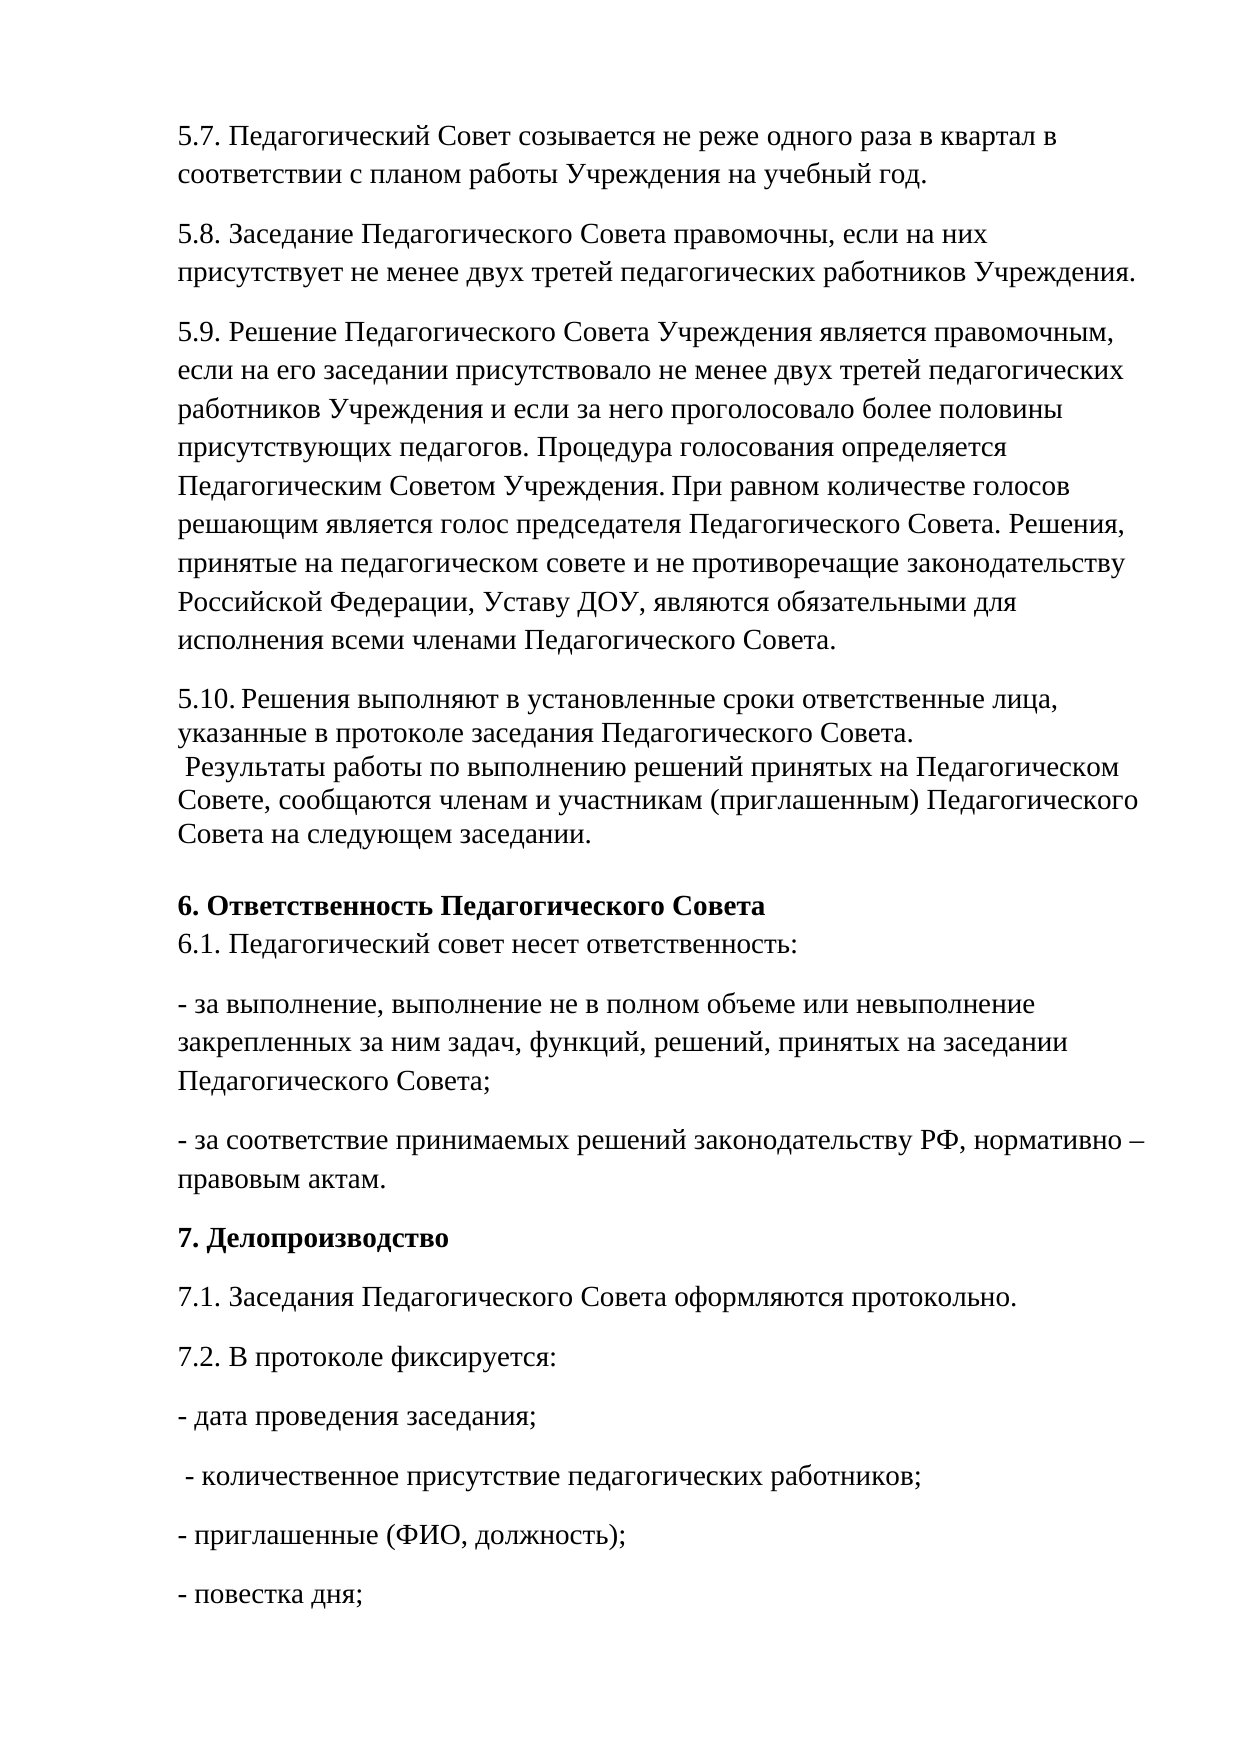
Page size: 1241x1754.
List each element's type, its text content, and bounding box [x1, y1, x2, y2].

text 5.9. Решение Педагогического Совета Учреждения является правомочным, если на его заседании присутствовало не менее двух третей педагогических работников Учреждения и если за него проголосовало более половины присутствующих педагогов. Процедура голосования определяется Педагогическим Советом Учреждения. При равном количестве голосов решающим является голос председателя Педагогического Совета. Решения, принятые на педагогическом совете и не противоречащие законодательству Российской Федерации, Уставу ДОУ, являются обязательными для исполнения всеми членами Педагогического Совета. [177, 314, 1152, 656]
text 6.1. Педагогический совет несет ответственность: [177, 926, 1152, 960]
text - количественное присутствие педагогических работников; [177, 1458, 1152, 1491]
text 5.10. Решения выполняют в установленные сроки ответственные лица, указанные в протоколе заседания Педагогического Совета. [177, 682, 1152, 749]
text - дата проведения заседания; [177, 1398, 1152, 1432]
text 6. Ответственность Педагогического Совета [177, 888, 1152, 921]
text - повестка дня; [177, 1576, 1152, 1610]
text 5.8. Заседание Педагогического Совета правомочны, если на них присутствует не менее двух третей педагогических работников Учреждения. [177, 216, 1152, 288]
text - за выполнение, выполнение не в полном объеме или невыполнение закрепленных за ним задач, функций, решений, принятых на заседании Педагогического Совета; [177, 986, 1152, 1096]
text 5.7. Педагогический Совет созывается не реже одного раза в квартал в соответствии с планом работы Учреждения на учебный год. [177, 118, 1152, 190]
text 7.2. В протоколе фиксируется: [177, 1339, 1152, 1372]
text 7. Делопроизводство [177, 1220, 1152, 1254]
text - за соответствие принимаемых решений законодательству РФ, нормативно – правовым актам. [177, 1122, 1152, 1194]
text 7.1. Заседания Педагогического Совета оформляются протокольно. [177, 1279, 1152, 1313]
text - приглашенные (ФИО, должность); [177, 1517, 1152, 1551]
text Результаты работы по выполнению решений принятых на Педагогическом Совете, сообщаются членам и участникам (приглашенным) Педагогического Совета на следующем заседании. [177, 749, 1152, 849]
